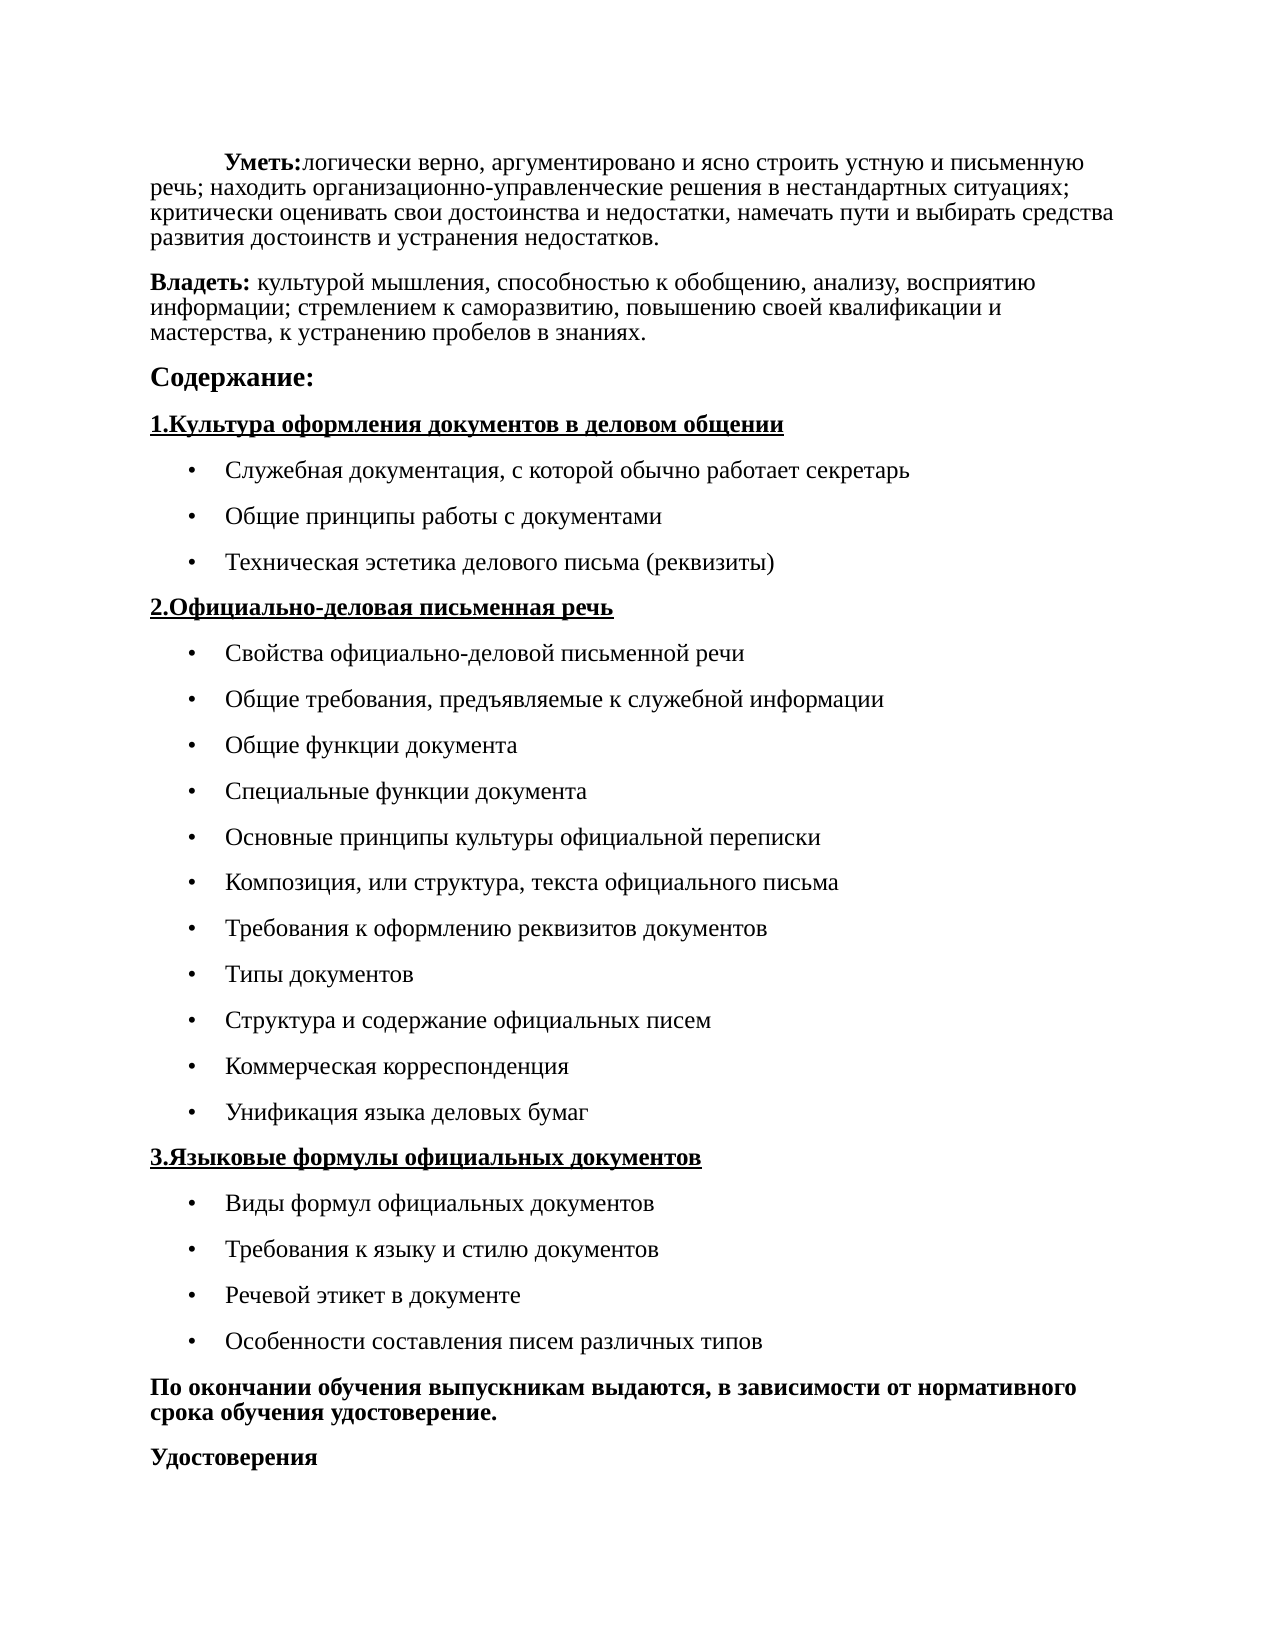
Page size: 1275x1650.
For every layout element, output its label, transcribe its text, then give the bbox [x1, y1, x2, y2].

list Коммерческая корреспонденция [187, 1054, 1125, 1079]
list Требования к оформлению реквизитов документов [187, 917, 1125, 942]
list Требования к языку и стилю документов [187, 1237, 1125, 1262]
text Владеть: культурой мышления, способностью к обобщению, анализу, восприятию информации; стремлением к саморазвитию, повышению своей квалификации и мастерства, к устранению пробелов в знаниях. [150, 271, 1125, 346]
text Уметь:логически верно, аргументировано и ясно строить устную и письменную речь; находить организационно-управленческие решения в нестандартных ситуациях; критически оценивать свои достоинства и недостатки, намечать пути и выбирать средства развития достоинств и устранения недостатков. [150, 150, 1125, 250]
list Общие принципы работы с документами [187, 504, 1125, 529]
list Служебная документация, с которой обычно работает секретарь [187, 458, 1125, 483]
list Общие требования, предъявляемые к служебной информации [187, 687, 1125, 712]
list Типы документов [187, 962, 1125, 987]
text 1.Культура оформления документов в деловом общении [150, 412, 1125, 437]
text По окончании обучения выпускникам выдаются, в зависимости от нормативного срока обучения удостоверение. [150, 1375, 1125, 1425]
list Основные принципы культуры официальной переписки [187, 825, 1125, 850]
text Содержание: [150, 367, 1125, 392]
list Композиция, или структура, текста официального письма [187, 871, 1125, 896]
list Речевой этикет в документе [187, 1283, 1125, 1308]
list Особенности составления писем различных типов [187, 1329, 1125, 1354]
list Структура и содержание официальных писем [187, 1008, 1125, 1033]
text 2.Официально-деловая письменная речь [150, 596, 1125, 621]
text Удостоверения [150, 1446, 1125, 1471]
list Свойства официально-деловой письменной речи [187, 642, 1125, 667]
list Техническая эстетика делового письма (реквизиты) [187, 550, 1125, 575]
list Виды формул официальных документов [187, 1192, 1125, 1217]
list Специальные функции документа [187, 779, 1125, 804]
text 3.Языковые формулы официальных документов [150, 1146, 1125, 1171]
list Унификация языка деловых бумаг [187, 1100, 1125, 1125]
list Общие функции документа [187, 733, 1125, 758]
